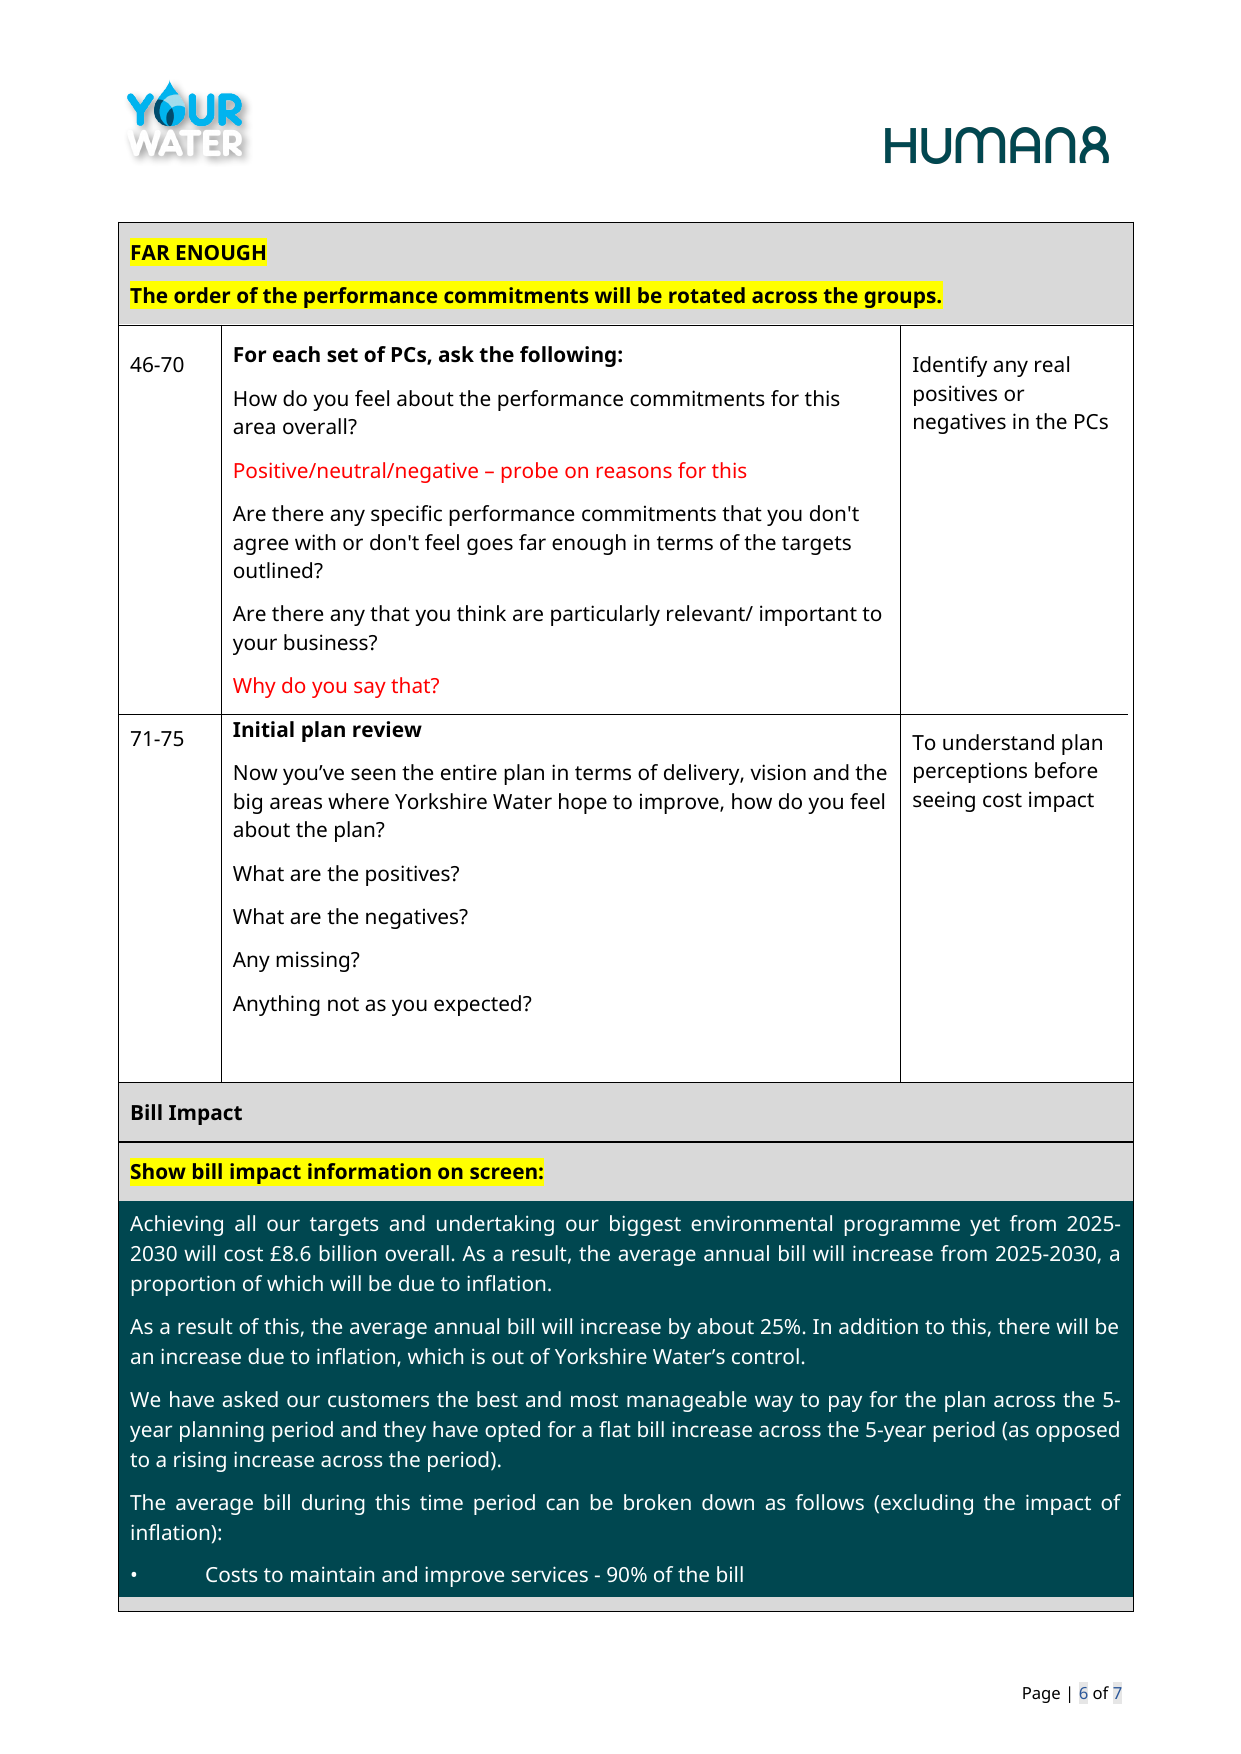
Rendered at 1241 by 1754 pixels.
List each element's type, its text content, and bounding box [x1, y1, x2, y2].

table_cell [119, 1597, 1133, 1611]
picture [121, 76, 248, 169]
table_cell For each set of PCs, ask the following: How do you feel about the performance commitments for this area overall? Positive/neutral/negative – probe on reasons for this Are there any specific performance commitments that you don't agree with or don't feel goes far enough in terms of the targets outlined? Are there any that you think are particularly relevant/ important to your business? Why do you say that? Initial plan review Now you’ve seen the entire plan in terms of delivery, vision and the big areas where Yorkshire Water hope to improve, how do you feel about the plan? What are the positives? What are the negatives? Any missing? Anything not as you expected? [222, 326, 900, 714]
table_cell For each set of PCs, ask the following: How do you feel about the performance commitments for this area overall? Positive/neutral/negative – probe on reasons for this Are there any specific performance commitments that you don't agree with or don't feel goes far enough in terms of the targets outlined? Are there any that you think are particularly relevant/ important to your business? Why do you say that? Initial plan review Now you’ve seen the entire plan in terms of delivery, vision and the big areas where Yorkshire Water hope to improve, how do you feel about the plan? What are the positives? What are the negatives? Any missing? Anything not as you expected? [222, 715, 900, 1082]
picture [877, 119, 1118, 171]
table_cell 46-70 71-75 [119, 326, 221, 714]
table_cell 46-70 71-75 [119, 715, 221, 1082]
table_cell Identify any real positives or negatives in the PCs To understand plan perceptions before seeing cost impact [901, 326, 1133, 1082]
table_cell Bill Impact [119, 1083, 1133, 1141]
